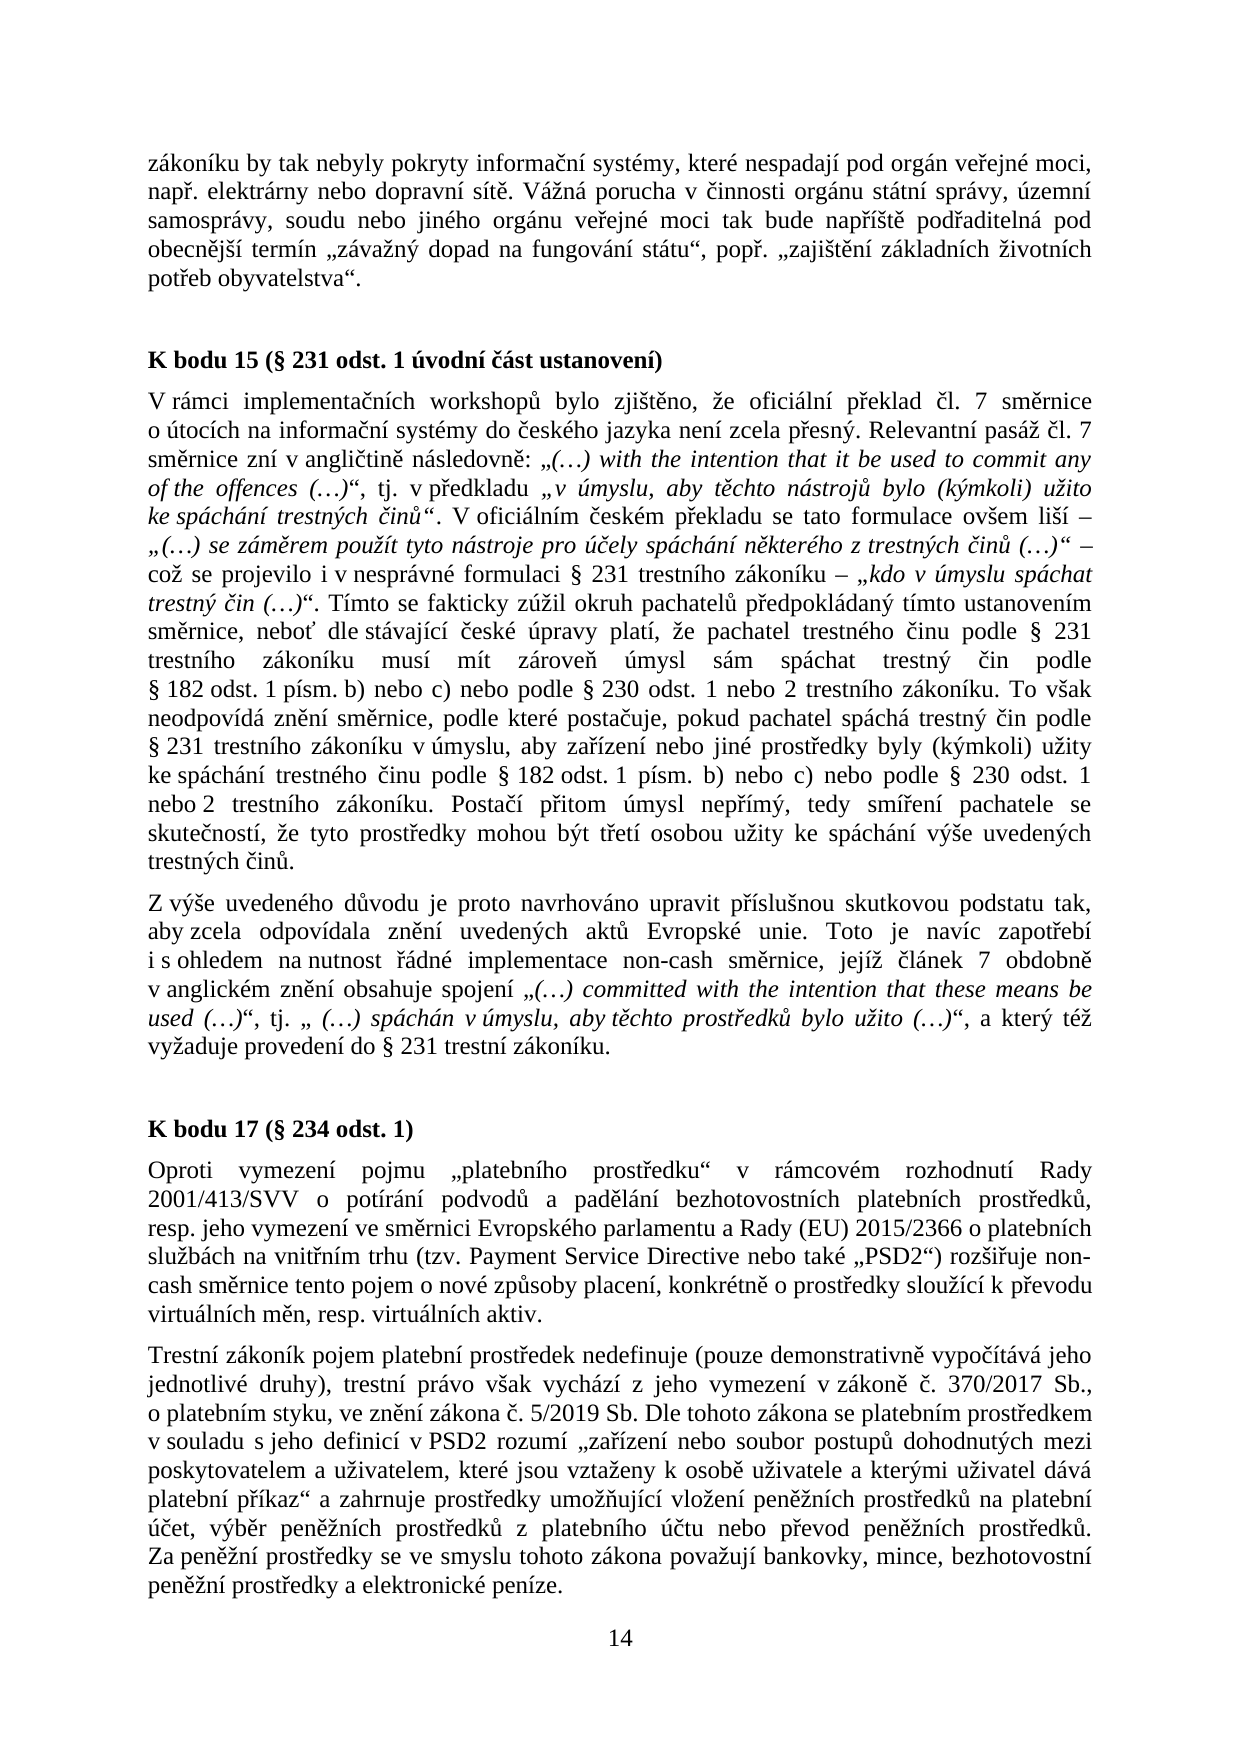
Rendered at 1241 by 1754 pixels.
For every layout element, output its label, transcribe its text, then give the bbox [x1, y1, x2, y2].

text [148, 148, 1093, 291]
text Trestní zákoník pojem platební prostředek nedefinuje (pouze demonstrativně vypočítává jeho jednotlivé druhy), trestní právo však vychází z jeho vymezení v zákoně č. 370/2017 Sb., o platebním styku, ve znění zákona č. 5/2019 Sb. Dle tohoto zákona se platebním prostředkem v souladu s jeho definicí v PSD2 rozumí „zařízení nebo soubor postupů dohodnutých mezi poskytovatelem a uživatelem, které jsou vztaženy k osobě uživatele a kterými uživatel dává platební příkaz“ a zahrnuje prostředky umožňující vložení peněžních prostředků na platební účet, výběr peněžních prostředků z platebního účtu nebo převod peněžních prostředků. Za peněžní prostředky se ve smyslu tohoto zákona považují bankovky, mince, bezhotovostní peněžní prostředky a elektronické peníze. [148, 1340, 1093, 1599]
text Oproti vymezení pojmu „platebního prostředku“ v rámcovém rozhodnutí Rady 2001/413/SVV o potírání podvodů a padělání bezhotovostních platebních prostředků, resp. jeho vymezení ve směrnici Evropského parlamentu a Rady (EU) 2015/2366 o platebních službách na vnitřním trhu (tzv. Payment Service Directive nebo také „PSD2“) rozšiřuje non-cash směrnice tento pojem o nové způsoby placení, konkrétně o prostředky sloužící k převodu virtuálních měn, resp. virtuálních aktiv. [148, 1155, 1093, 1328]
text Z výše uvedeného důvodu je proto navrhováno upravit příslušnou skutkovou podstatu tak, aby zcela odpovídala znění uvedených aktů Evropské unie. Toto je navíc zapotřebí i s ohledem na nutnost řádné implementace non-cash směrnice, jejíž článek 7 obdobně v anglickém znění obsahuje spojení „(…) committed with the intention that these means be used (…)“, tj. „ (…) spáchán v úmyslu, aby těchto prostředků bylo užito (…)“, a který též vyžaduje provedení do § 231 trestní zákoníku. [148, 888, 1093, 1060]
text V rámci implementačních workshopů bylo zjištěno, že oficiální překlad čl. 7 směrnice o útocích na informační systémy do českého jazyka není zcela přesný. Relevantní pasáž čl. 7 směrnice zní v angličtině následovně: „(…) with the intention that it be used to commit any of the offences (…)“, tj. v předkladu „v úmyslu, aby těchto nástrojů bylo (kýmkoli) užito ke spáchání trestných činů“. V oficiálním českém překladu se tato formulace ovšem liší – „(…) se záměrem použít tyto nástroje pro účely spáchání některého z trestných činů (…)“ – což se projevilo i v nesprávné formulaci § 231 trestního zákoníku – „kdo v úmyslu spáchat trestný čin (…)“. Tímto se fakticky zúžil okruh pachatelů předpokládaný tímto ustanovením směrnice, neboť dle stávající české úpravy platí, že pachatel trestného činu podle § 231 trestního zákoníku musí mít zároveň úmysl sám spáchat trestný čin podle § 182 odst. 1 písm. b) nebo c) nebo podle § 230 odst. 1 nebo 2 trestního zákoníku. To však neodpovídá znění směrnice, podle které postačuje, pokud pachatel spáchá trestný čin podle § 231 trestního zákoníku v úmyslu, aby zařízení nebo jiné prostředky byly (kýmkoli) užity ke spáchání trestného činu podle § 182 odst. 1 písm. b) nebo c) nebo podle § 230 odst. 1 nebo 2 trestního zákoníku. Postačí přitom úmysl nepřímý, tedy smíření pachatele se skutečností, že tyto prostředky mohou být třetí osobou užity ke spáchání výše uvedených trestných činů. [148, 386, 1093, 875]
text K bodu 17 (§ 234 odst. 1) [148, 1114, 1093, 1143]
text K bodu 15 (§ 231 odst. 1 úvodní část ustanovení) [148, 345, 1093, 374]
